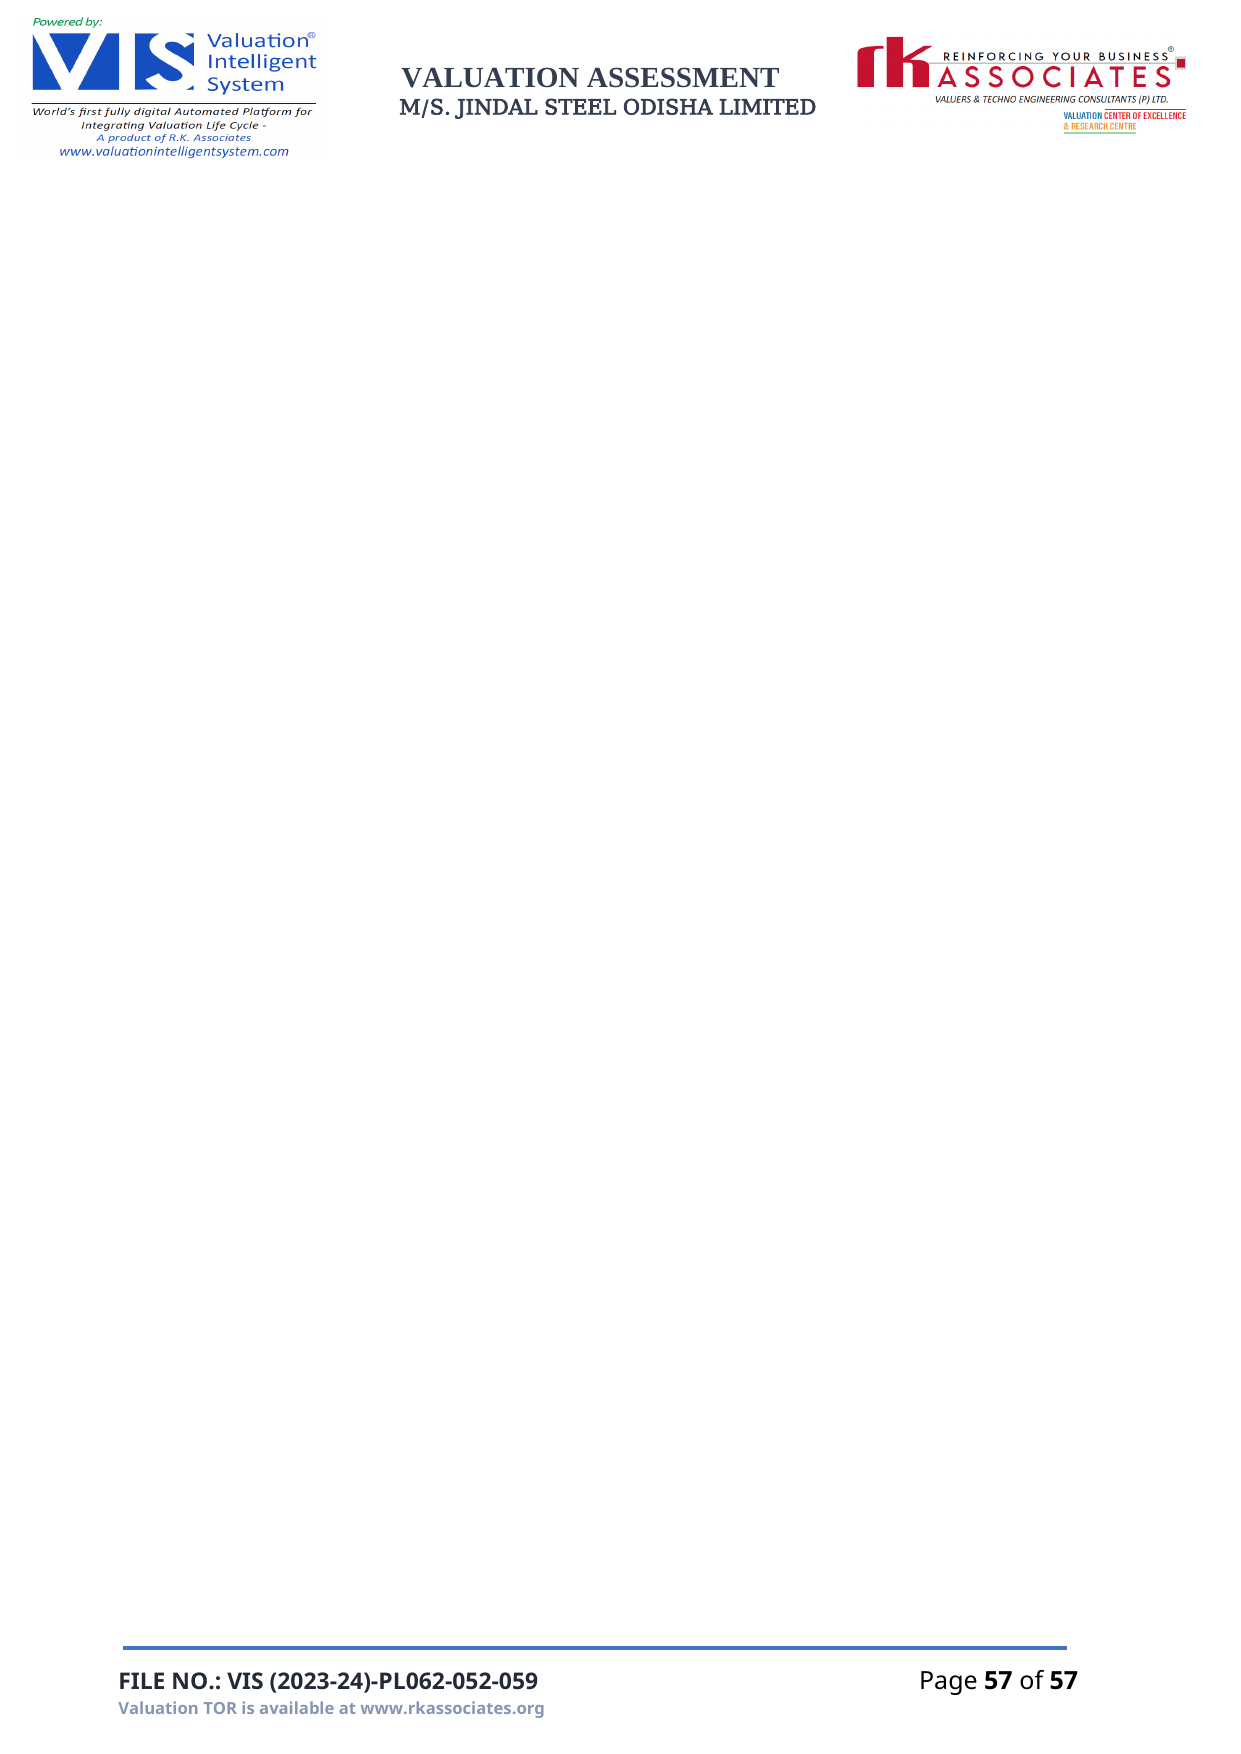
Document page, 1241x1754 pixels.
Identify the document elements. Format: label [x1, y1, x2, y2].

picture [18, 15, 325, 160]
picture [851, 28, 1186, 135]
